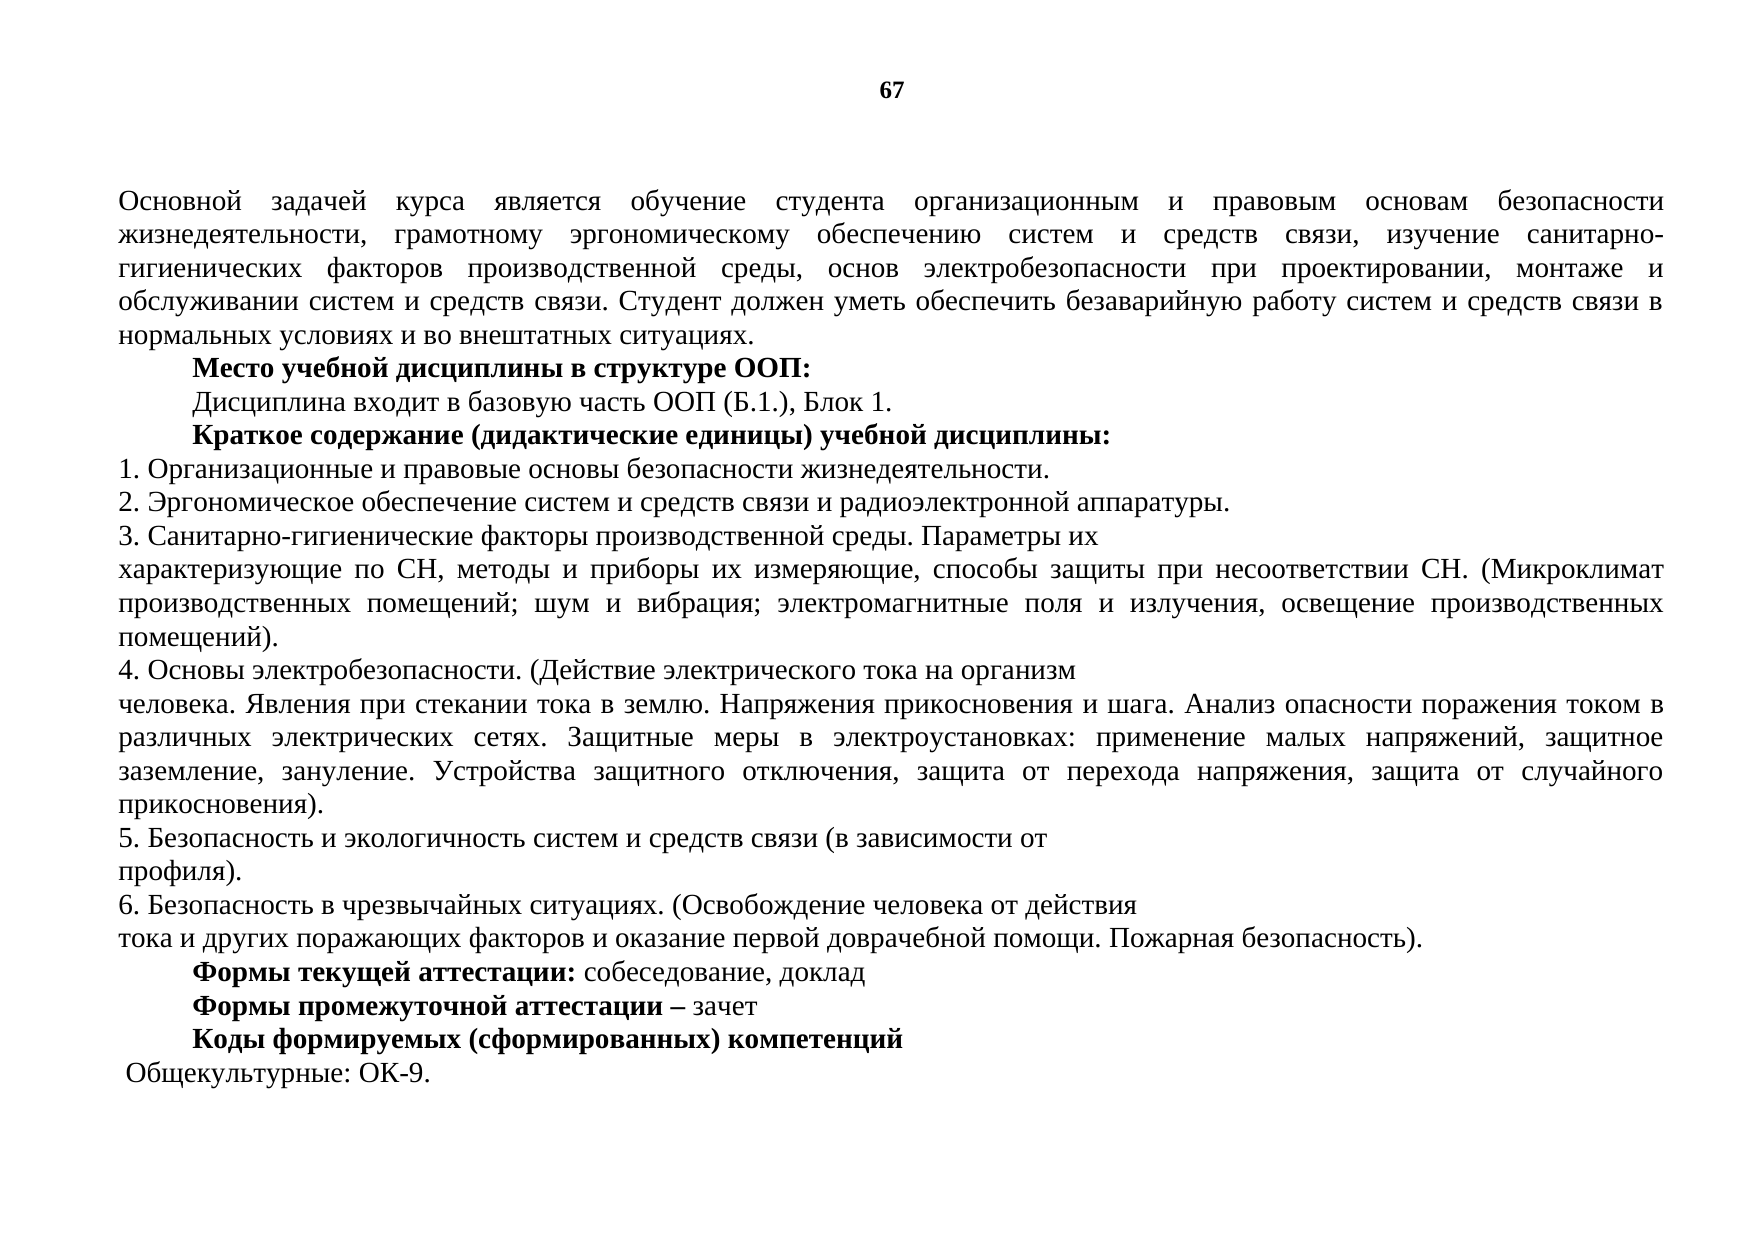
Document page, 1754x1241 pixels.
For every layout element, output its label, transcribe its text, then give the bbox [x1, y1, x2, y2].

text Основной задачей курса является обучение студента организационным и правовым основам безопасности жизнедеятельности, грамотному эргономическому обеспечению систем и средств связи, изучение санитарно- гигиенических факторов производственной среды, основ электробезопасности при проектировании, монтаже и обслуживании систем и средств связи. Студент должен уметь обеспечить безаварийную работу систем и средств связи в нормальных условиях и во внештатных ситуациях. [118, 183, 1665, 350]
text тока и других поражающих факторов и оказание первой доврачебной помощи. Пожарная безопасность). [118, 921, 1665, 954]
text Краткое содержание (дидактические единицы) учебной дисциплины: [118, 417, 1665, 451]
text Место учебной дисциплины в структуре ООП: [118, 350, 1665, 384]
text 4. Основы электробезопасности. (Действие электрического тока на организм [118, 652, 1665, 686]
text 6. Безопасность в чрезвычайных ситуациях. (Освобождение человека от действия [118, 887, 1665, 921]
text человека. Явления при стекании тока в землю. Напряжения прикосновения и шага. Анализ опасности поражения током в различных электрических сетях. Защитные меры в электроустановках: применение малых напряжений, защитное заземление, зануление. Устройства защитного отключения, защита от перехода напряжения, защита от случайного прикосновения). [118, 686, 1665, 820]
text Общекультурные: ОК-9. [118, 1055, 1665, 1088]
text профиля). [118, 853, 1665, 887]
text 5. Безопасность и экологичность систем и средств связи (в зависимости от [118, 820, 1665, 853]
text 3. Санитарно-гигиенические факторы производственной среды. Параметры их [118, 518, 1665, 552]
text характеризующие по СН, методы и приборы их измеряющие, способы защиты при несоответствии СН. (Микроклимат производственных помещений; шум и вибрация; электромагнитные поля и излучения, освещение производственных помещений). [118, 552, 1665, 652]
text Формы промежуточной аттестации – зачет [118, 988, 1665, 1021]
text Дисциплина входит в базовую часть ООП (Б.1.), Блок 1. [118, 384, 1665, 417]
text 2. Эргономическое обеспечение систем и средств связи и радиоэлектронной аппаратуры. [118, 484, 1665, 518]
text 1. Организационные и правовые основы безопасности жизнедеятельности. [118, 451, 1665, 484]
text Коды формируемых (сформированных) компетенций [118, 1021, 1665, 1055]
text Формы текущей аттестации: собеседование, доклад [118, 954, 1665, 988]
